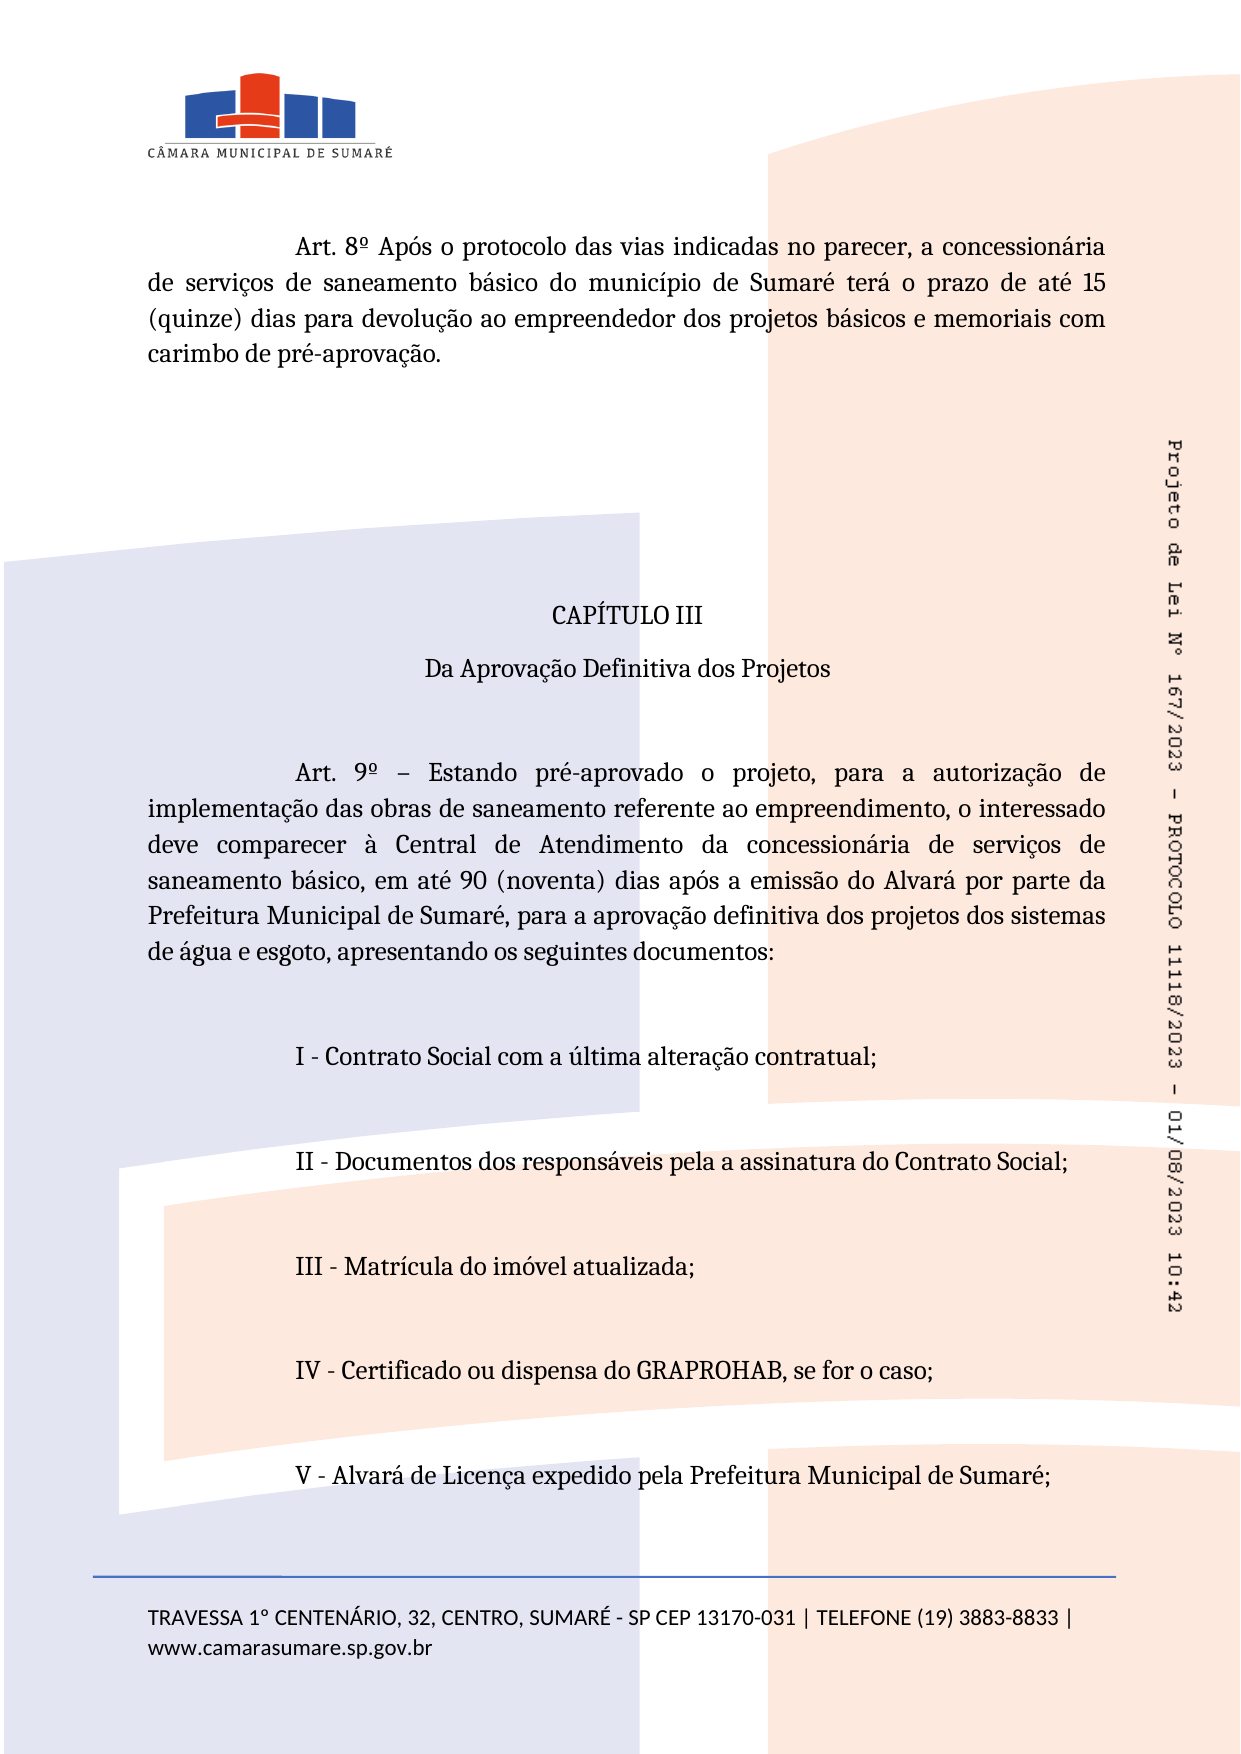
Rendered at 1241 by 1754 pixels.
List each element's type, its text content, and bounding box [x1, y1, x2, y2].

text I - Contrato Social com a última alteração contratual; [221, 1041, 1107, 1072]
text II - Documentos dos responsáveis pela a assinatura do Contrato Social; [148, 1146, 1107, 1177]
picture [147, 73, 394, 160]
text Art. 9º – Estando pré-aprovado o projeto, para a autorização de implementação das obras de saneamento referente ao empreendimento, o interessado deve comparecer à Central de Atendimento da concessionária de serviços de saneamento básico, em até 90 (noventa) dias após a emissão do Alvará por parte da Prefeitura Municipal de Sumaré, para a aprovação definitiva dos projetos dos sistemas de água e esgoto, apresentando os seguintes documentos: [148, 757, 1107, 967]
text III - Matrícula do imóvel atualizada; [221, 1251, 1107, 1282]
text CAPÍTULO III [148, 600, 1107, 631]
picture [1142, 436, 1205, 1318]
text V - Alvará de Licença expedido pela Prefeitura Municipal de Sumaré; [148, 1460, 1107, 1491]
text IV - Certificado ou dispensa do GRAPROHAB, se for o caso; [221, 1355, 1107, 1386]
text Da Aprovação Definitiva dos Projetos [148, 653, 1107, 684]
text Art. 8º Após o protocolo das vias indicadas no parecer, a concessionária de serviços de saneamento básico do município de Sumaré terá o prazo de até 15 (quinze) dias para devolução ao empreendedor dos projetos básicos e memoriais com carimbo de pré-aprovação. [148, 231, 1107, 369]
